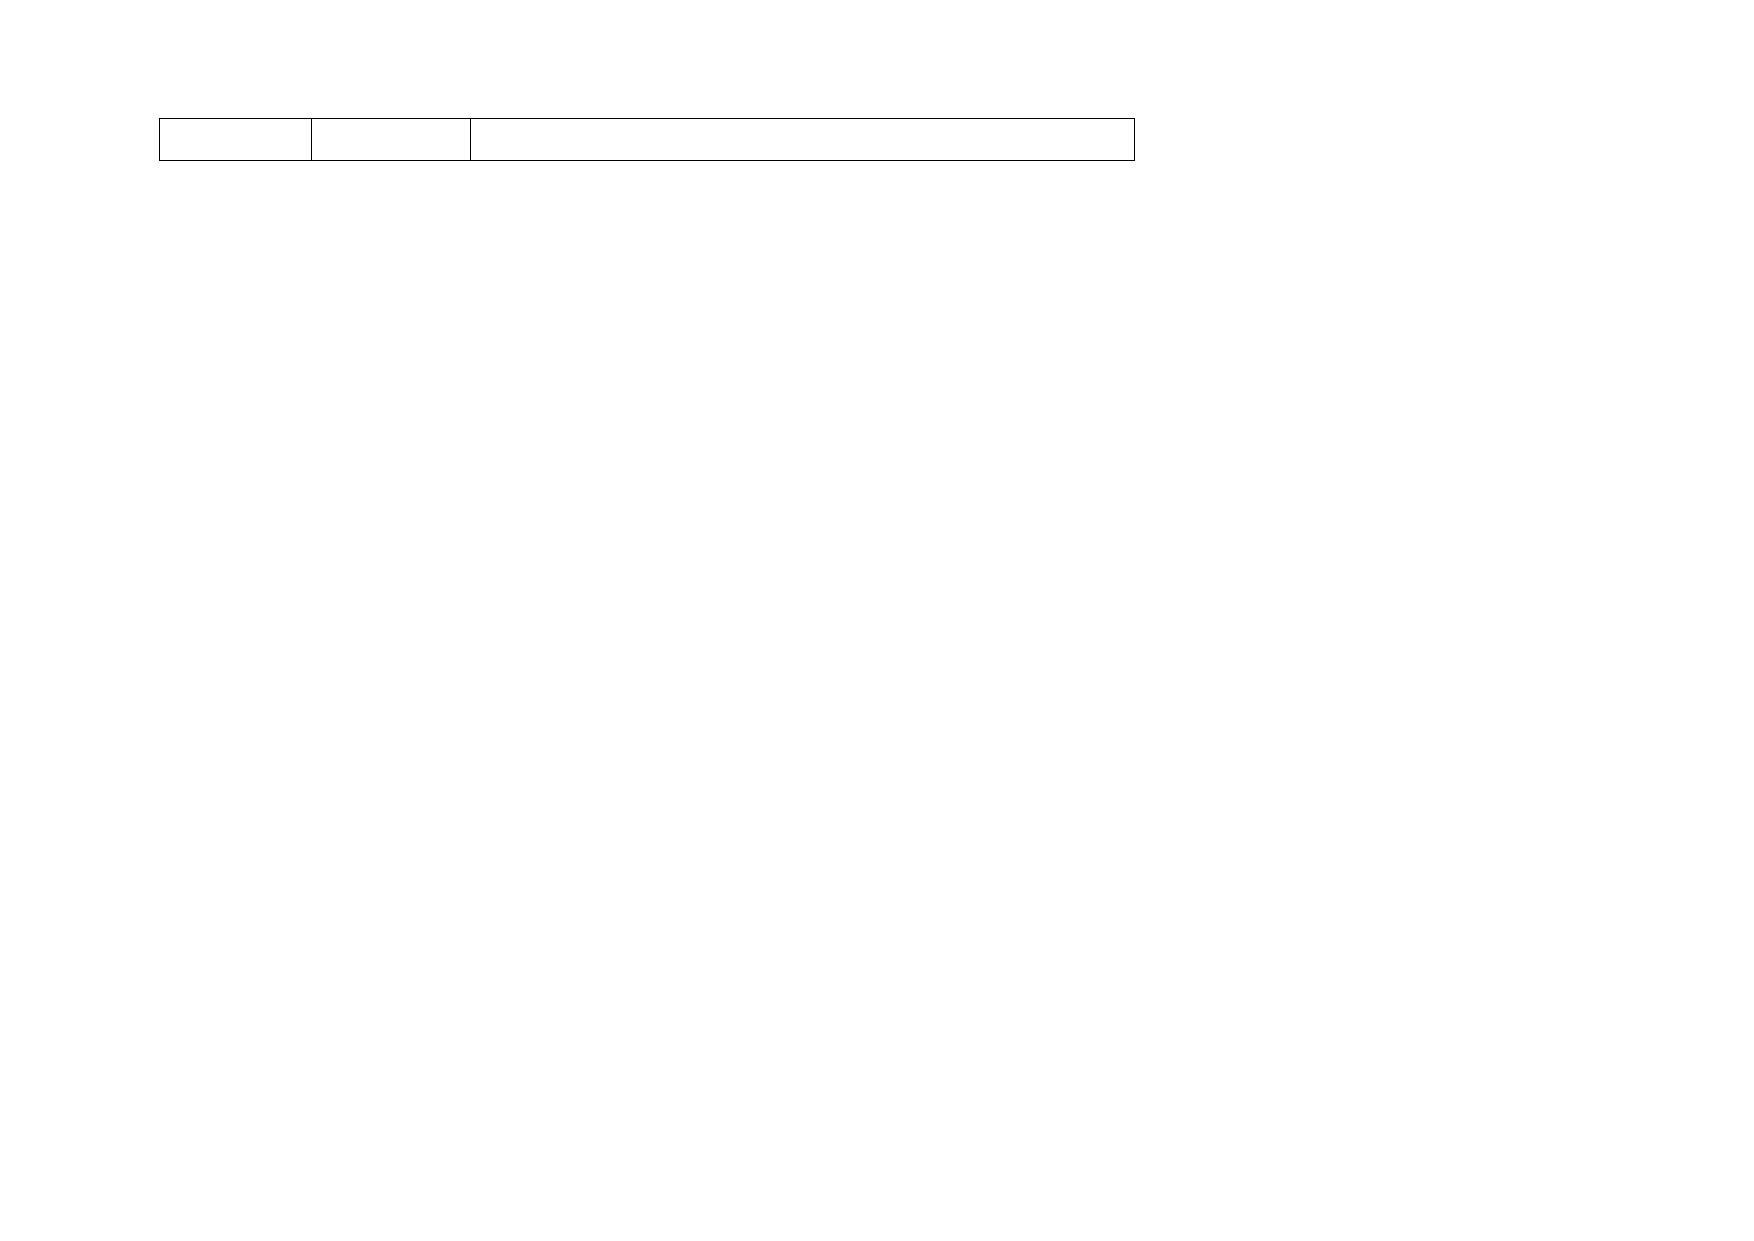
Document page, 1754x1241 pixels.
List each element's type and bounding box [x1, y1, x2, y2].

table_cell [312, 119, 470, 160]
table_cell [471, 119, 1134, 160]
table_cell [160, 119, 311, 160]
